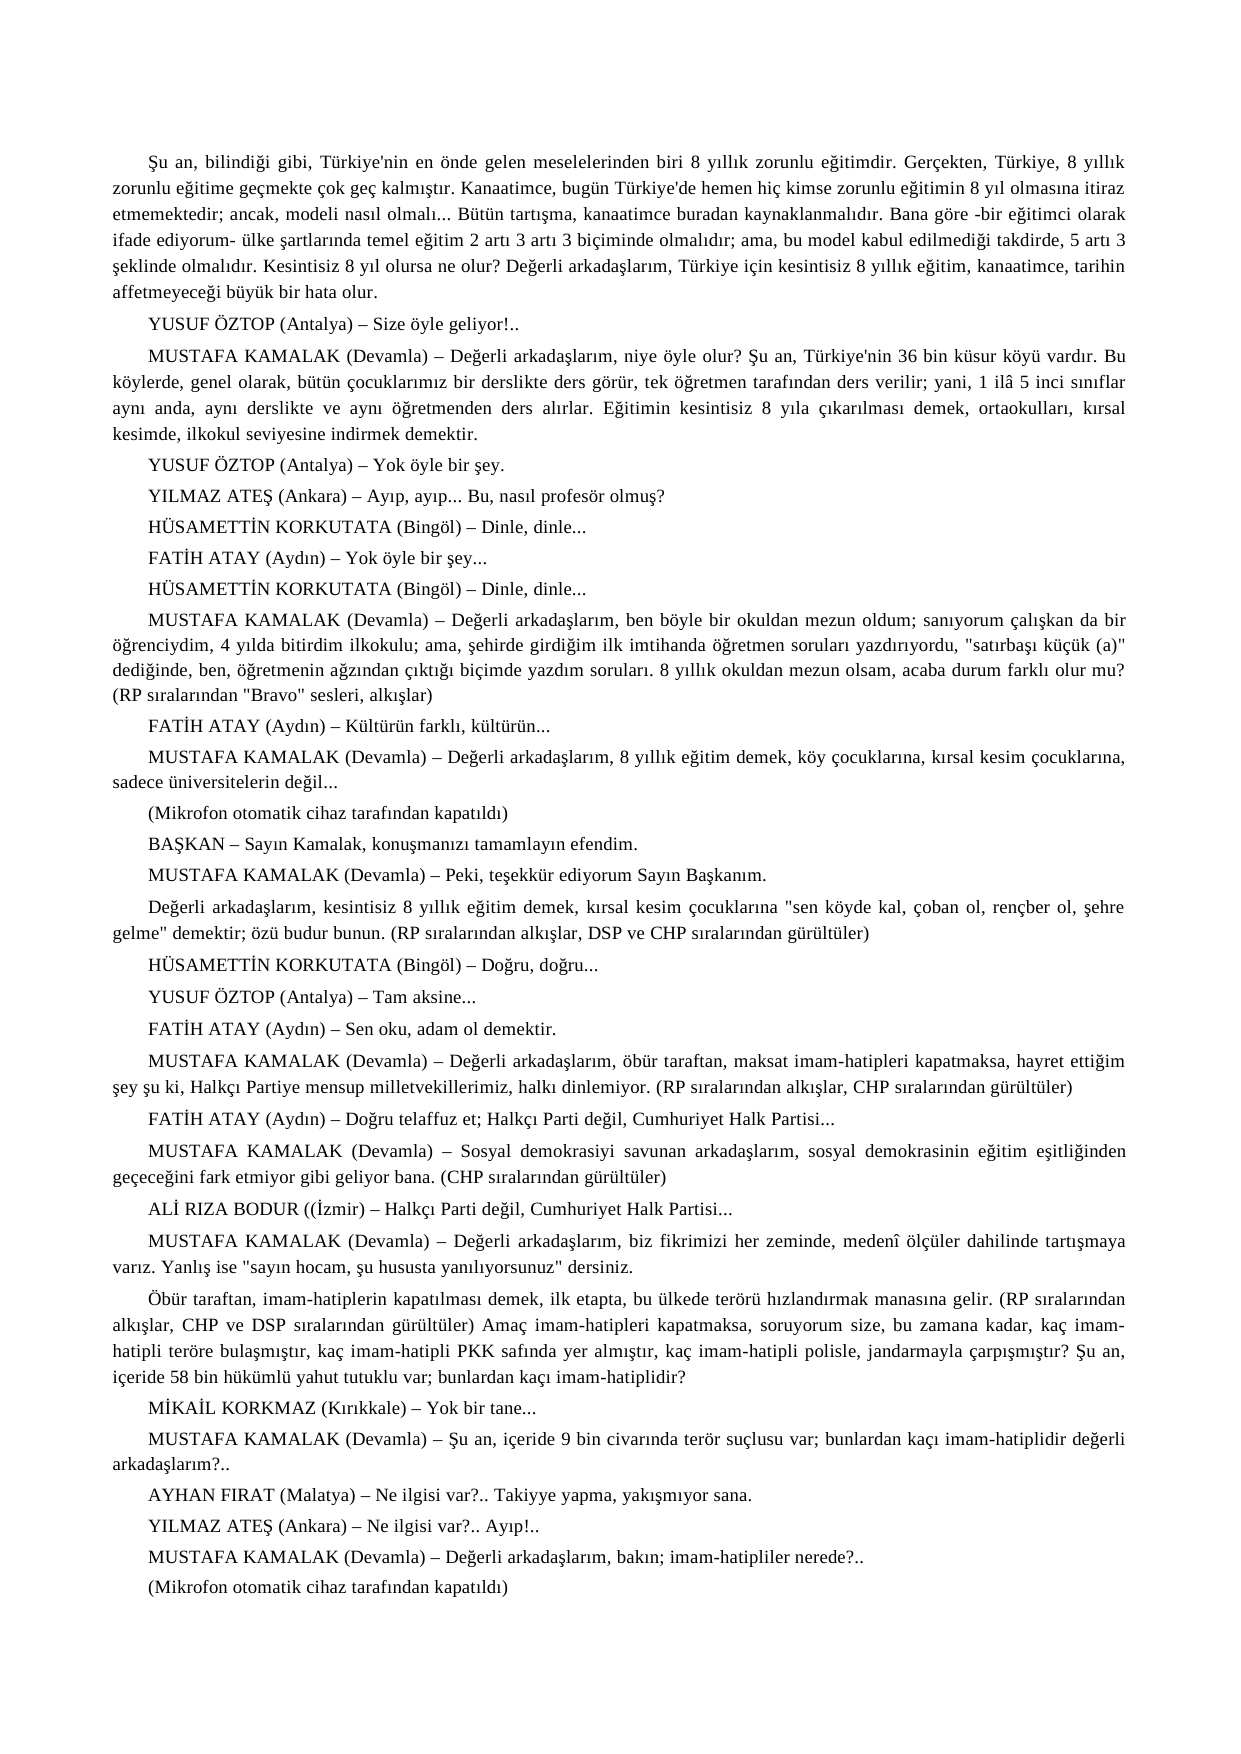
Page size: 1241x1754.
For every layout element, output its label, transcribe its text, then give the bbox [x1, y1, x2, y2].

text Değerli arkadaşlarım, kesintisiz 8 yıllık eğitim demek, kırsal kesim çocuklarına "sen köyde kal, çoban ol, rençber ol, şehre gelme" demektir; özü budur bunun. (RP sıralarından alkışlar, DSP ve CHP sıralarından gürültüler) [112, 892, 1128, 944]
text FATİH ATAY (Aydın) – Sen oku, adam ol demektir. [112, 1014, 1128, 1040]
text YILMAZ ATEŞ (Ankara) – Ne ilgisi var?.. Ayıp!.. [112, 1512, 1128, 1537]
text HÜSAMETTİN KORKUTATA (Bingöl) – Dinle, dinle... [112, 514, 1128, 539]
text YUSUF ÖZTOP (Antalya) – Yok öyle bir şey. [112, 452, 1128, 477]
text BAŞKAN – Sayın Kamalak, konuşmanızı tamamlayın efendim. [112, 830, 1128, 855]
text HÜSAMETTİN KORKUTATA (Bingöl) – Dinle, dinle... [112, 576, 1128, 601]
text FATİH ATAY (Aydın) – Doğru telaffuz et; Halkçı Parti değil, Cumhuriyet Halk Partisi... [112, 1104, 1128, 1130]
text (Mikrofon otomatik cihaz tarafından kapatıldı) [112, 1574, 1128, 1599]
text YUSUF ÖZTOP (Antalya) – Size öyle geliyor!.. [112, 310, 1128, 336]
text Şu an, bilindiği gibi, Türkiye'nin en önde gelen meselelerinden biri 8 yıllık zorunlu eğitimdir. Gerçekten, Türkiye, 8 yıllık zorunlu eğitime geçmekte çok geç kalmıştır. Kanaatimce, bugün Türkiye'de hemen hiç kimse zorunlu eğitimin 8 yıl olmasına itiraz etmemektedir; ancak, modeli nasıl olmalı... Bütün tartışma, kanaatimce buradan kaynaklanmalıdır. Bana göre -bir eğitimci olarak ifade ediyorum- ülke şartlarında temel eğitim 2 artı 3 artı 3 biçiminde olmalıdır; ama, bu model kabul edilmediği takdirde, 5 artı 3 şeklinde olmalıdır. Kesintisiz 8 yıl olursa ne olur? Değerli arkadaşlarım, Türkiye için kesintisiz 8 yıllık eğitim, kanaatimce, tarihin affetmeyeceği büyük bir hata olur. [112, 148, 1128, 304]
text HÜSAMETTİN KORKUTATA (Bingöl) – Doğru, doğru... [112, 950, 1128, 976]
text FATİH ATAY (Aydın) – Kültürün farklı, kültürün... [112, 712, 1128, 737]
text (Mikrofon otomatik cihaz tarafından kapatıldı) [112, 799, 1128, 824]
text YUSUF ÖZTOP (Antalya) – Tam aksine... [112, 982, 1128, 1008]
text MUSTAFA KAMALAK (Devamla) – Sosyal demokrasiyi savunan arkadaşlarım, sosyal demokrasinin eğitim eşitliğinden geçeceğini fark etmiyor gibi geliyor bana. (CHP sıralarından gürültüler) [112, 1136, 1128, 1188]
text MUSTAFA KAMALAK (Devamla) – Değerli arkadaşlarım, öbür taraftan, maksat imam-hatipleri kapatmaksa, hayret ettiğim şey şu ki, Halkçı Partiye mensup milletvekillerimiz, halkı dinlemiyor. (RP sıralarından alkışlar, CHP sıralarından gürültüler) [112, 1046, 1128, 1098]
text MUSTAFA KAMALAK (Devamla) – Değerli arkadaşlarım, biz fikrimizi her zeminde, medenî ölçüler dahilinde tartışmaya varız. Yanlış ise "sayın hocam, şu hususta yanılıyorsunuz" dersiniz. [112, 1226, 1128, 1278]
text FATİH ATAY (Aydın) – Yok öyle bir şey... [112, 545, 1128, 570]
text AYHAN FIRAT (Malatya) – Ne ilgisi var?.. Takiyye yapma, yakışmıyor sana. [112, 1481, 1128, 1506]
text ALİ RIZA BODUR ((İzmir) – Halkçı Parti değil, Cumhuriyet Halk Partisi... [112, 1194, 1128, 1220]
text MUSTAFA KAMALAK (Devamla) – Şu an, içeride 9 bin civarında terör suçlusu var; bunlardan kaçı imam-hatiplidir değerli arkadaşlarım?.. [112, 1425, 1128, 1475]
text MUSTAFA KAMALAK (Devamla) – Değerli arkadaşlarım, niye öyle olur? Şu an, Türkiye'nin 36 bin küsur köyü vardır. Bu köylerde, genel olarak, bütün çocuklarımız bir derslikte ders görür, tek öğretmen tarafından ders verilir; yani, 1 ilâ 5 inci sınıflar aynı anda, aynı derslikte ve aynı öğretmenden ders alırlar. Eğitimin kesintisiz 8 yıla çıkarılması demek, ortaokulları, kırsal kesimde, ilkokul seviyesine indirmek demektir. [112, 342, 1128, 446]
text MUSTAFA KAMALAK (Devamla) – Değerli arkadaşlarım, 8 yıllık eğitim demek, köy çocuklarına, kırsal kesim çocuklarına, sadece üniversitelerin değil... [112, 743, 1128, 793]
text MUSTAFA KAMALAK (Devamla) – Peki, teşekkür ediyorum Sayın Başkanım. [112, 861, 1128, 886]
text MUSTAFA KAMALAK (Devamla) – Değerli arkadaşlarım, ben böyle bir okuldan mezun oldum; sanıyorum çalışkan da bir öğrenciydim, 4 yılda bitirdim ilkokulu; ama, şehirde girdiğim ilk imtihanda öğretmen soruları yazdırıyordu, "satırbaşı küçük (a)" dediğinde, ben, öğretmenin ağzından çıktığı biçimde yazdım soruları. 8 yıllık okuldan mezun olsam, acaba durum farklı olur mu? (RP sıralarından "Bravo" sesleri, alkışlar) [112, 607, 1128, 707]
text YILMAZ ATEŞ (Ankara) – Ayıp, ayıp... Bu, nasıl profesör olmuş? [112, 483, 1128, 508]
text Öbür taraftan, imam-hatiplerin kapatılması demek, ilk etapta, bu ülkede terörü hızlandırmak manasına gelir. (RP sıralarından alkışlar, CHP ve DSP sıralarından gürültüler) Amaç imam-hatipleri kapatmaksa, soruyorum size, bu zamana kadar, kaç imam-hatipli teröre bulaşmıştır, kaç imam-hatipli PKK safında yer almıştır, kaç imam-hatipli polisle, jandarmayla çarpışmıştır? Şu an, içeride 58 bin hükümlü yahut tutuklu var; bunlardan kaçı imam-hatiplidir? [112, 1284, 1128, 1388]
text MİKAİL KORKMAZ (Kırıkkale) – Yok bir tane... [112, 1394, 1128, 1419]
text MUSTAFA KAMALAK (Devamla) – Değerli arkadaşlarım, bakın; imam-hatipliler nerede?.. [112, 1543, 1128, 1568]
